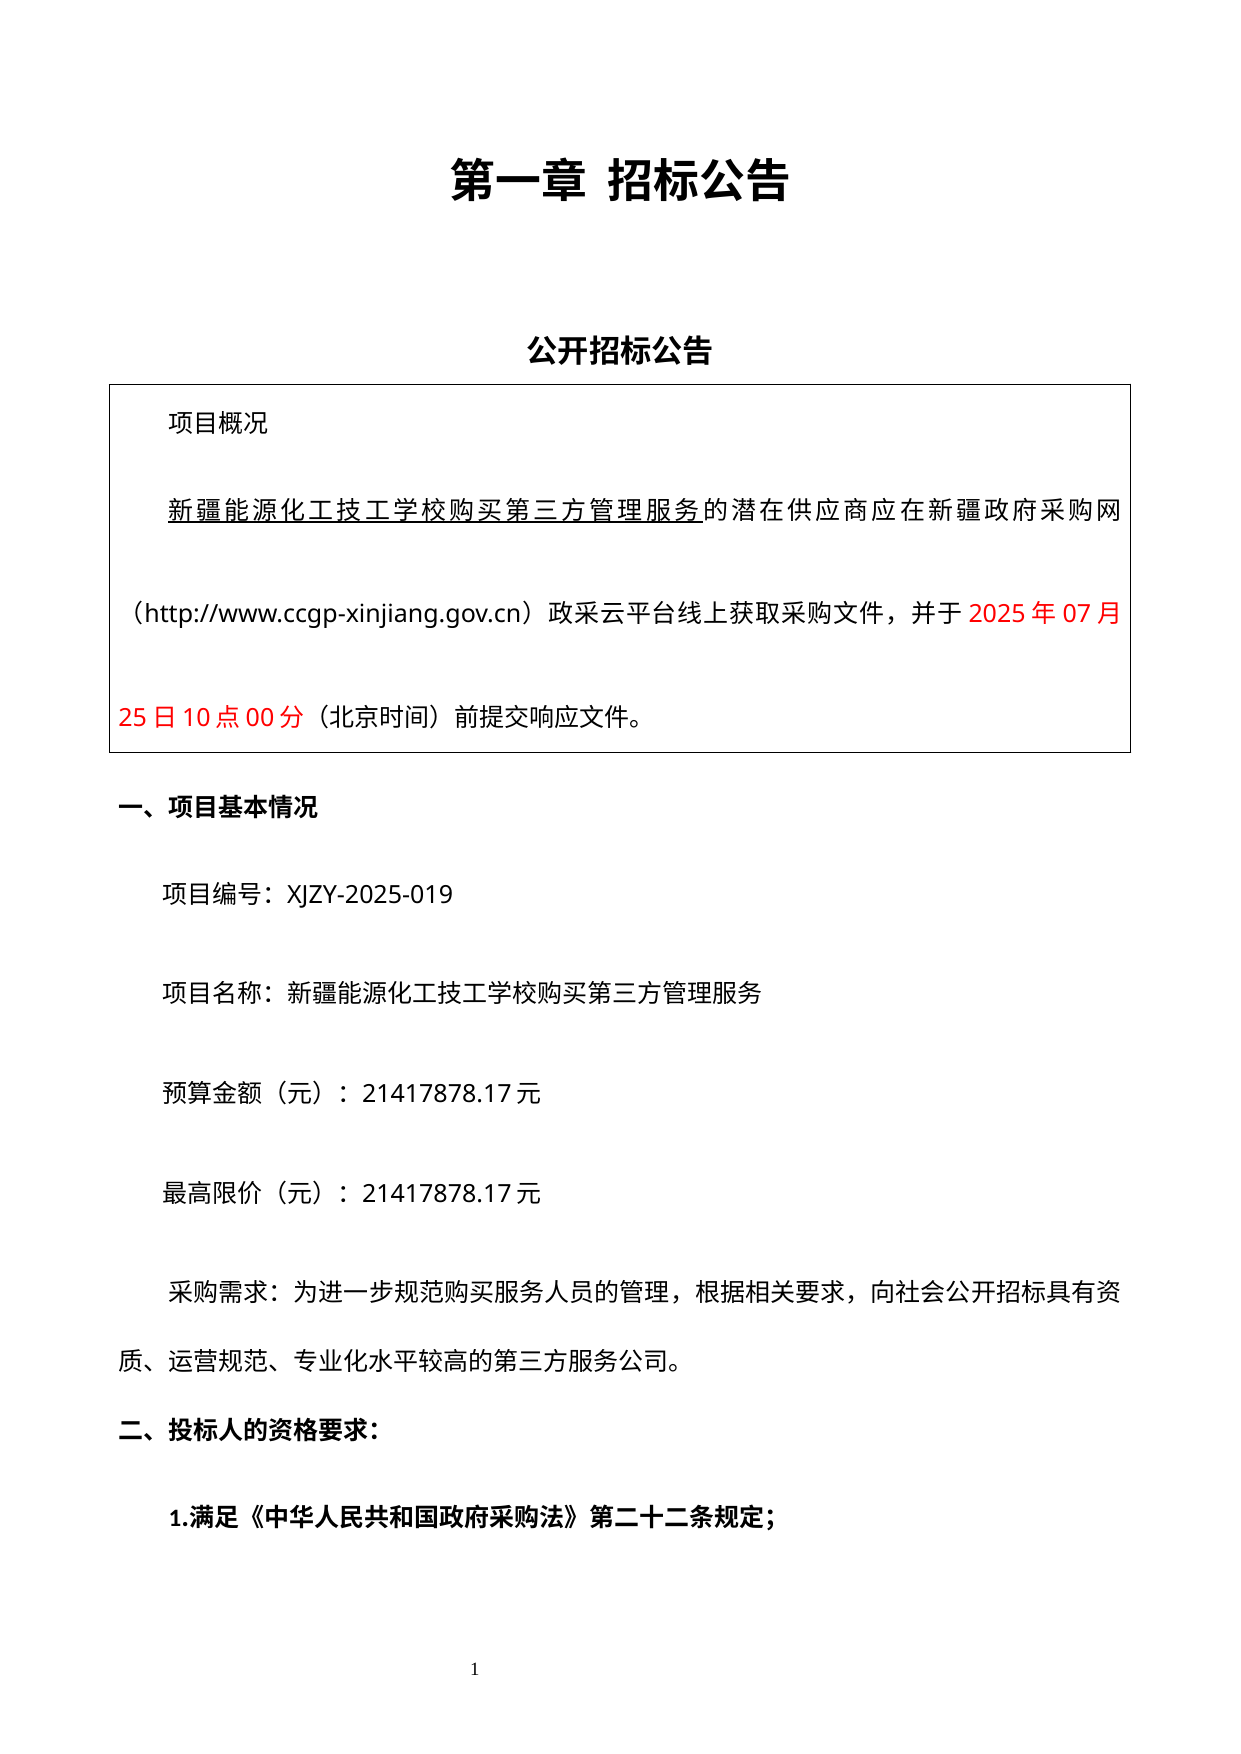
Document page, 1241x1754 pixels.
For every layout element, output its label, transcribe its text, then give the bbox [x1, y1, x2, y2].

text 公开招标公告 [118, 314, 1122, 383]
list 采购需求：为进一步规范购买服务人员的管理，根据相关要求，向社会公开招标具有资质、运营规范、专业化水平较高的第三方服务公司。 [118, 1256, 1122, 1394]
text 预算金额（元）：21417878.17元 [162, 1057, 1122, 1126]
text 项目名称：新疆能源化工技工学校购买第三方管理服务 [162, 957, 1122, 1026]
text 二、投标人的资格要求： [118, 1394, 1122, 1463]
text 1.满足《中华人民共和国政府采购法》第二十二条规定； [118, 1481, 1122, 1550]
subtitle 第一章 招标公告 [118, 143, 1122, 212]
text 最高限价（元）：21417878.17元 [162, 1157, 1122, 1226]
text 一、项目基本情况 [118, 771, 1122, 840]
text 项目编号：XJZY-2025-019 [162, 858, 1122, 927]
text 新疆能源化工技工学校购买第三方管理服务的潜在供应商应在新疆政府采购网（http://www.ccgp-xinjiang.gov.cn）政采云平台线上获取采购文件，并于2025年07月25日10点00分（北京时间）前提交响应文件。 [110, 471, 1130, 752]
text 项目概况 [110, 385, 1130, 456]
